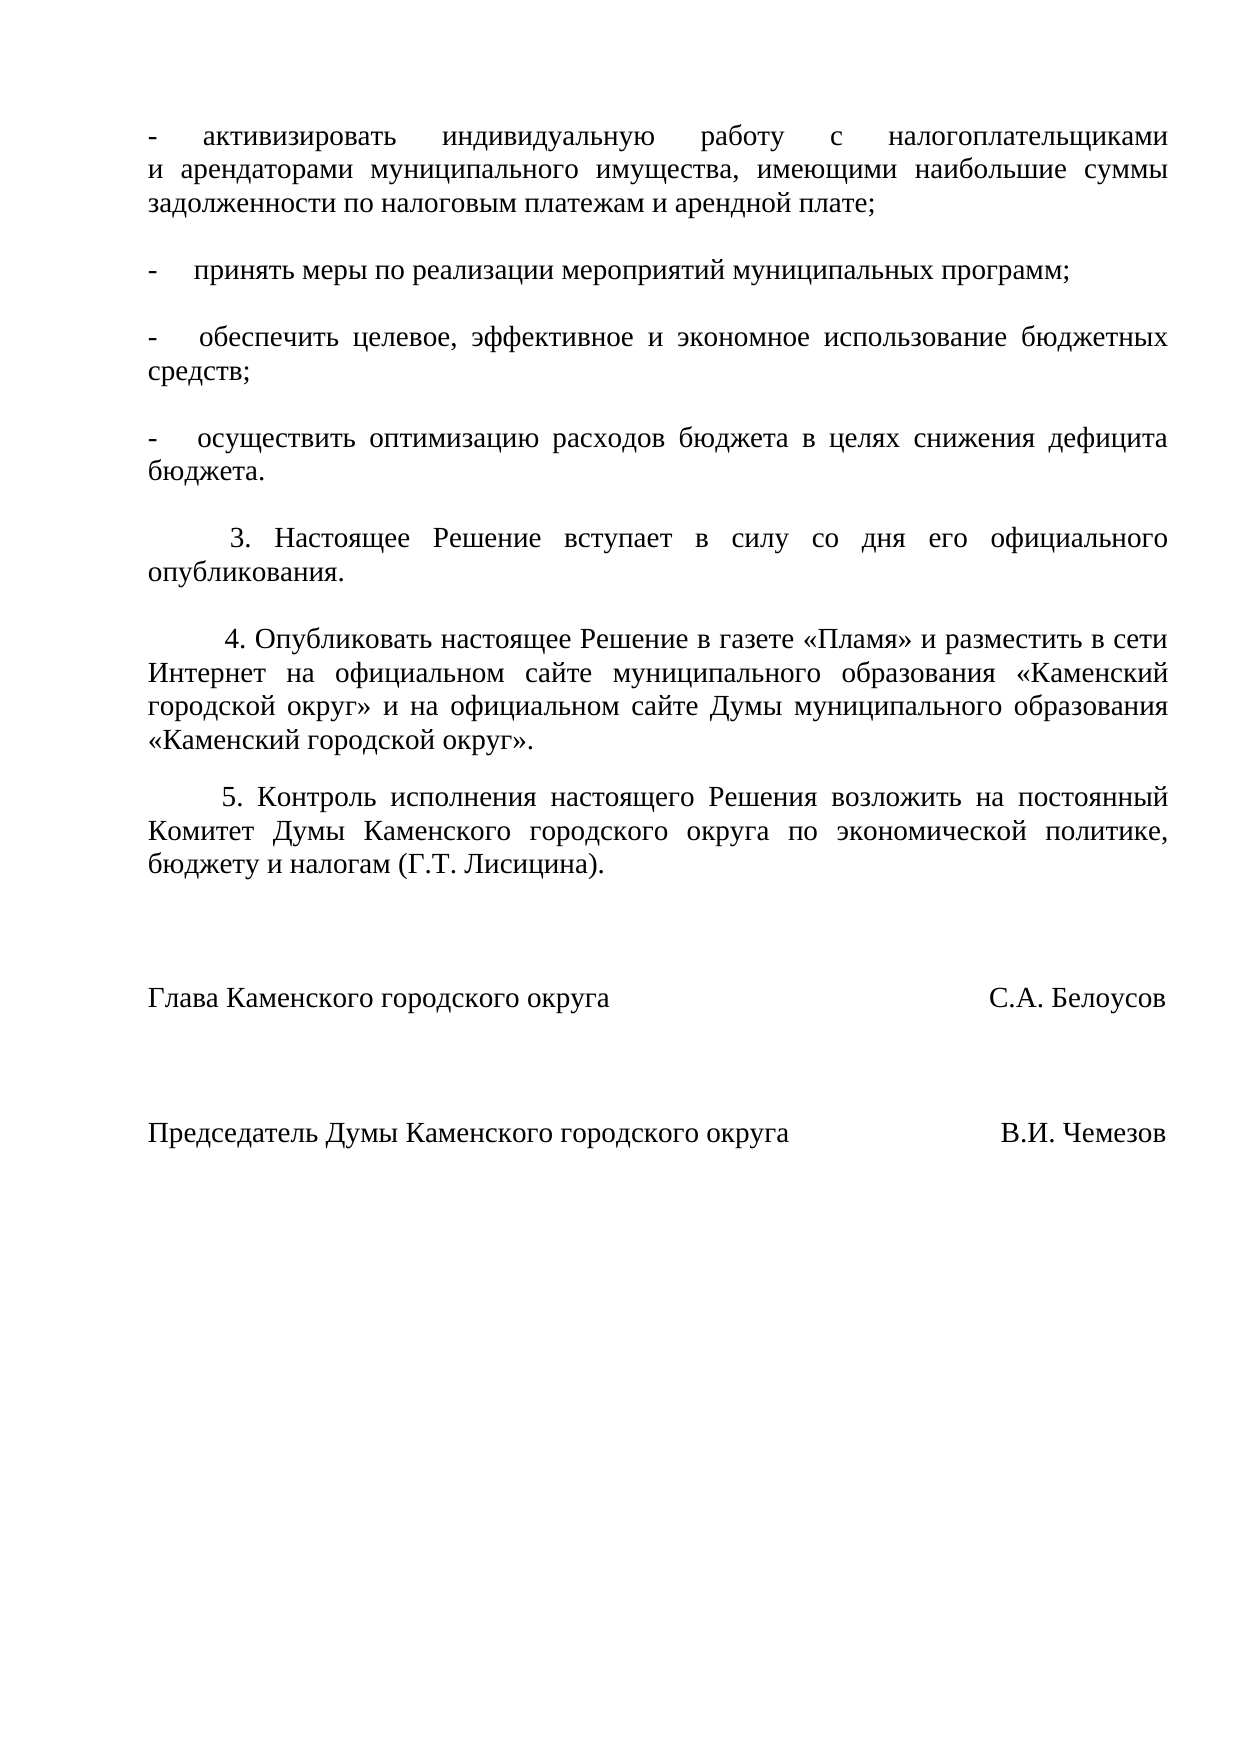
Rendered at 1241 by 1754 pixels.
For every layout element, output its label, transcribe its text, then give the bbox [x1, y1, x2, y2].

text - активизировать индивидуальную работу с налогоплательщиками и арендаторами муниципального имущества, имеющими наибольшие суммы задолженности по налоговым платежам и арендной плате; [148, 118, 1169, 219]
text 5. Контроль исполнения настоящего Решения возложить на постоянный Комитет Думы Каменского городского округа по экономической политике, бюджету и налогам (Г.Т. Лисицина). [148, 779, 1169, 880]
text Глава Каменского городского округа С.А. Белоусов [148, 981, 1169, 1014]
text 3. Настоящее Решение вступает в силу со дня его официального опубликования. [148, 521, 1169, 588]
text - осуществить оптимизацию расходов бюджета в целях снижения дефицита бюджета. [148, 420, 1169, 487]
text - принять меры по реализации мероприятий муниципальных программ; [148, 252, 1169, 286]
text 4. Опубликовать настоящее Решение в газете «Пламя» и разместить в сети Интернет на официальном сайте муниципального образования «Каменский городской округ» и на официальном сайте Думы муниципального образования «Каменский городской округ». [148, 621, 1169, 755]
text - обеспечить целевое, эффективное и экономное использование бюджетных средств; [148, 319, 1169, 386]
text Председатель Думы Каменского городского округа В.И. Чемезов [148, 1115, 1169, 1148]
